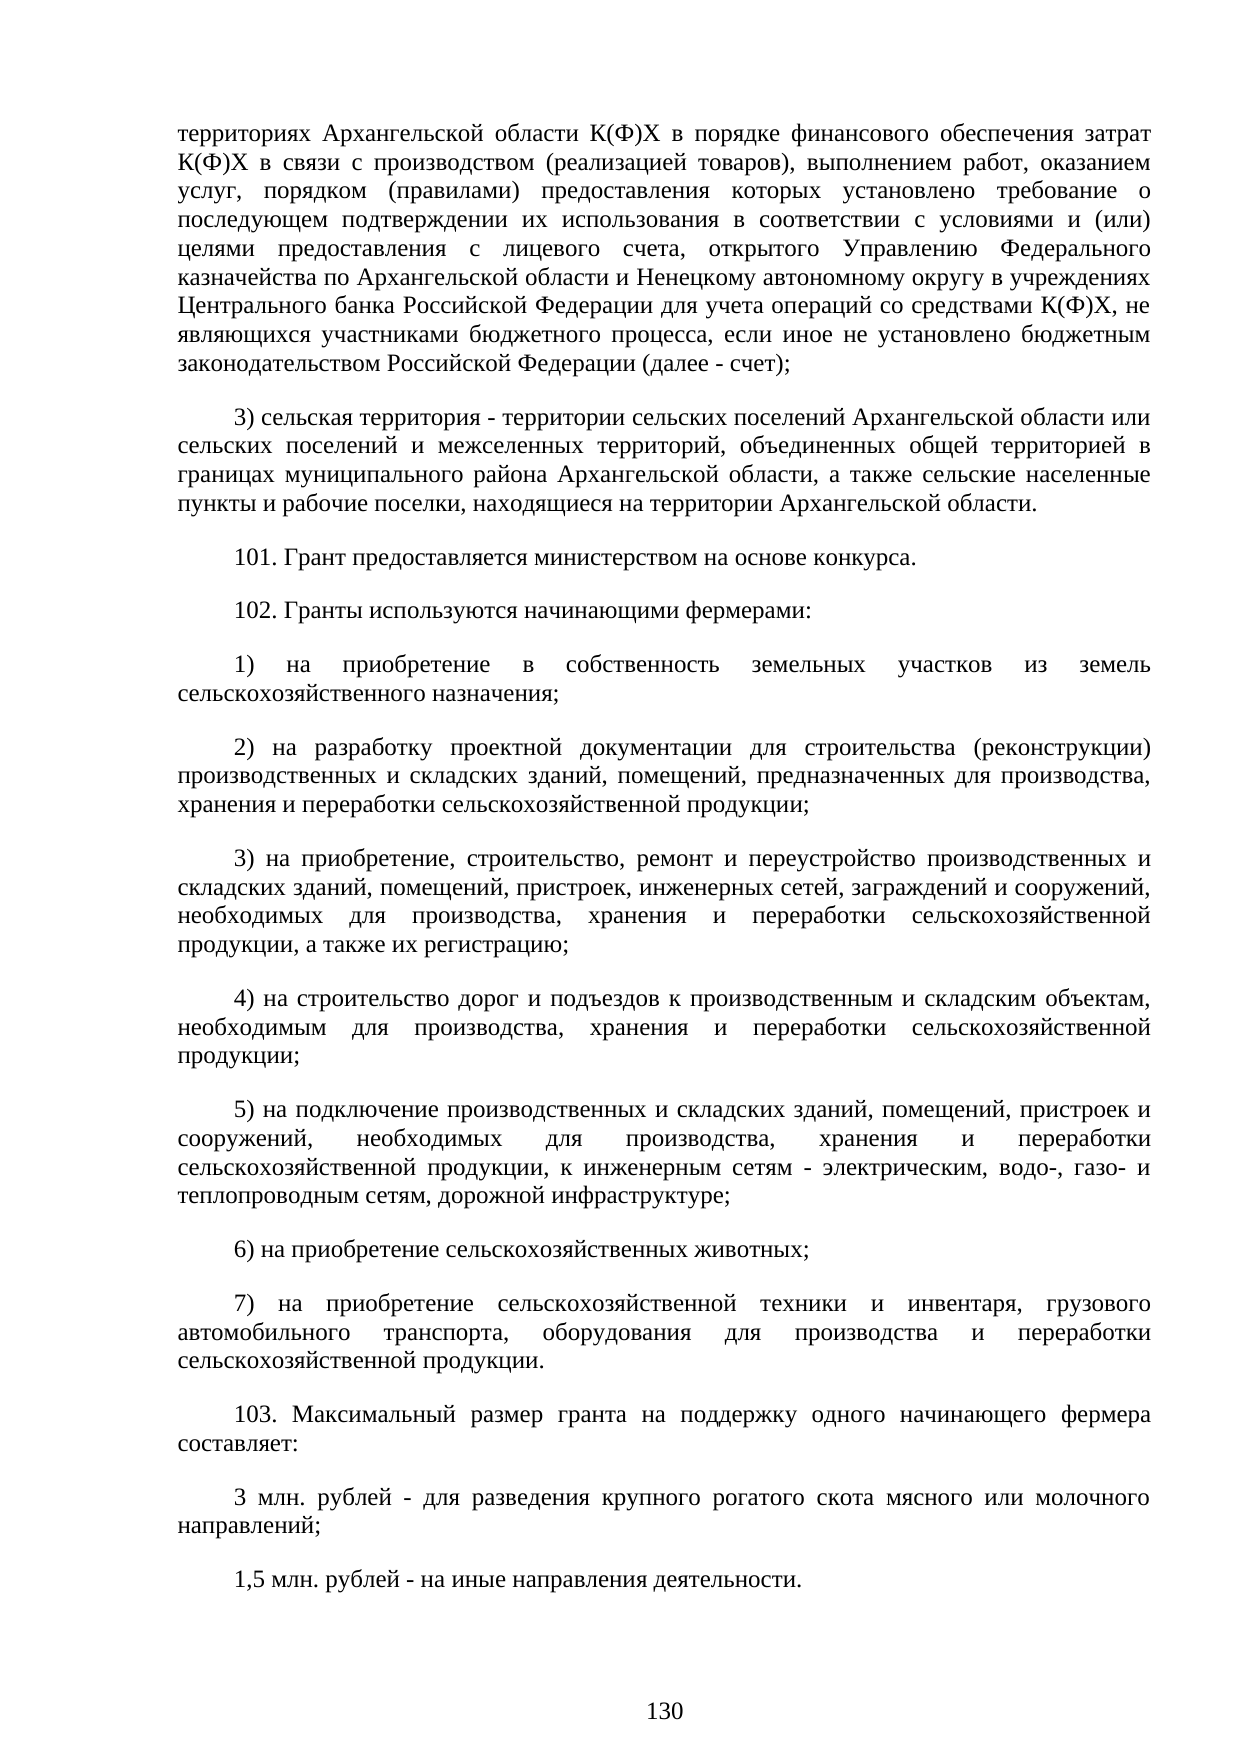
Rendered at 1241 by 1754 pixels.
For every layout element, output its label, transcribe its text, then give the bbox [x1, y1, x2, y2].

text 1,5 млн. рублей - на иные направления деятельности. [177, 1564, 1152, 1593]
text 4) на строительство дорог и подъездов к производственным и складским объектам, необходимым для производства, хранения и переработки сельскохозяйственной продукции; [177, 983, 1152, 1069]
text 101. Грант предоставляется министерством на основе конкурса. [177, 542, 1152, 571]
text 103. Максимальный размер гранта на поддержку одного начинающего фермера составляет: [177, 1399, 1152, 1457]
text 3) на приобретение, строительство, ремонт и переустройство производственных и складских зданий, помещений, пристроек, инженерных сетей, заграждений и сооружений, необходимых для производства, хранения и переработки сельскохозяйственной продукции, а также их регистрацию; [177, 843, 1152, 958]
text 3) сельская территория - территории сельских поселений Архангельской области или сельских поселений и межселенных территорий, объединенных общей территорией в границах муниципального района Архангельской области, а также сельские населенные пункты и рабочие поселки, находящиеся на территории Архангельской области. [177, 402, 1152, 517]
text 2) на разработку проектной документации для строительства (реконструкции) производственных и складских зданий, помещений, предназначенных для производства, хранения и переработки сельскохозяйственной продукции; [177, 732, 1152, 818]
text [177, 118, 1152, 377]
text 6) на приобретение сельскохозяйственных животных; [177, 1234, 1152, 1263]
text 7) на приобретение сельскохозяйственной техники и инвентаря, грузового автомобильного транспорта, оборудования для производства и переработки сельскохозяйственной продукции. [177, 1288, 1152, 1374]
text 1) на приобретение в собственность земельных участков из земель сельскохозяйственного назначения; [177, 649, 1152, 707]
text 5) на подключение производственных и складских зданий, помещений, пристроек и сооружений, необходимых для производства, хранения и переработки сельскохозяйственной продукции, к инженерным сетям - электрическим, водо-, газо- и теплопроводным сетям, дорожной инфраструктуре; [177, 1094, 1152, 1209]
text 102. Гранты используются начинающими фермерами: [177, 596, 1152, 624]
text 3 млн. рублей - для разведения крупного рогатого скота мясного или молочного направлений; [177, 1482, 1152, 1539]
